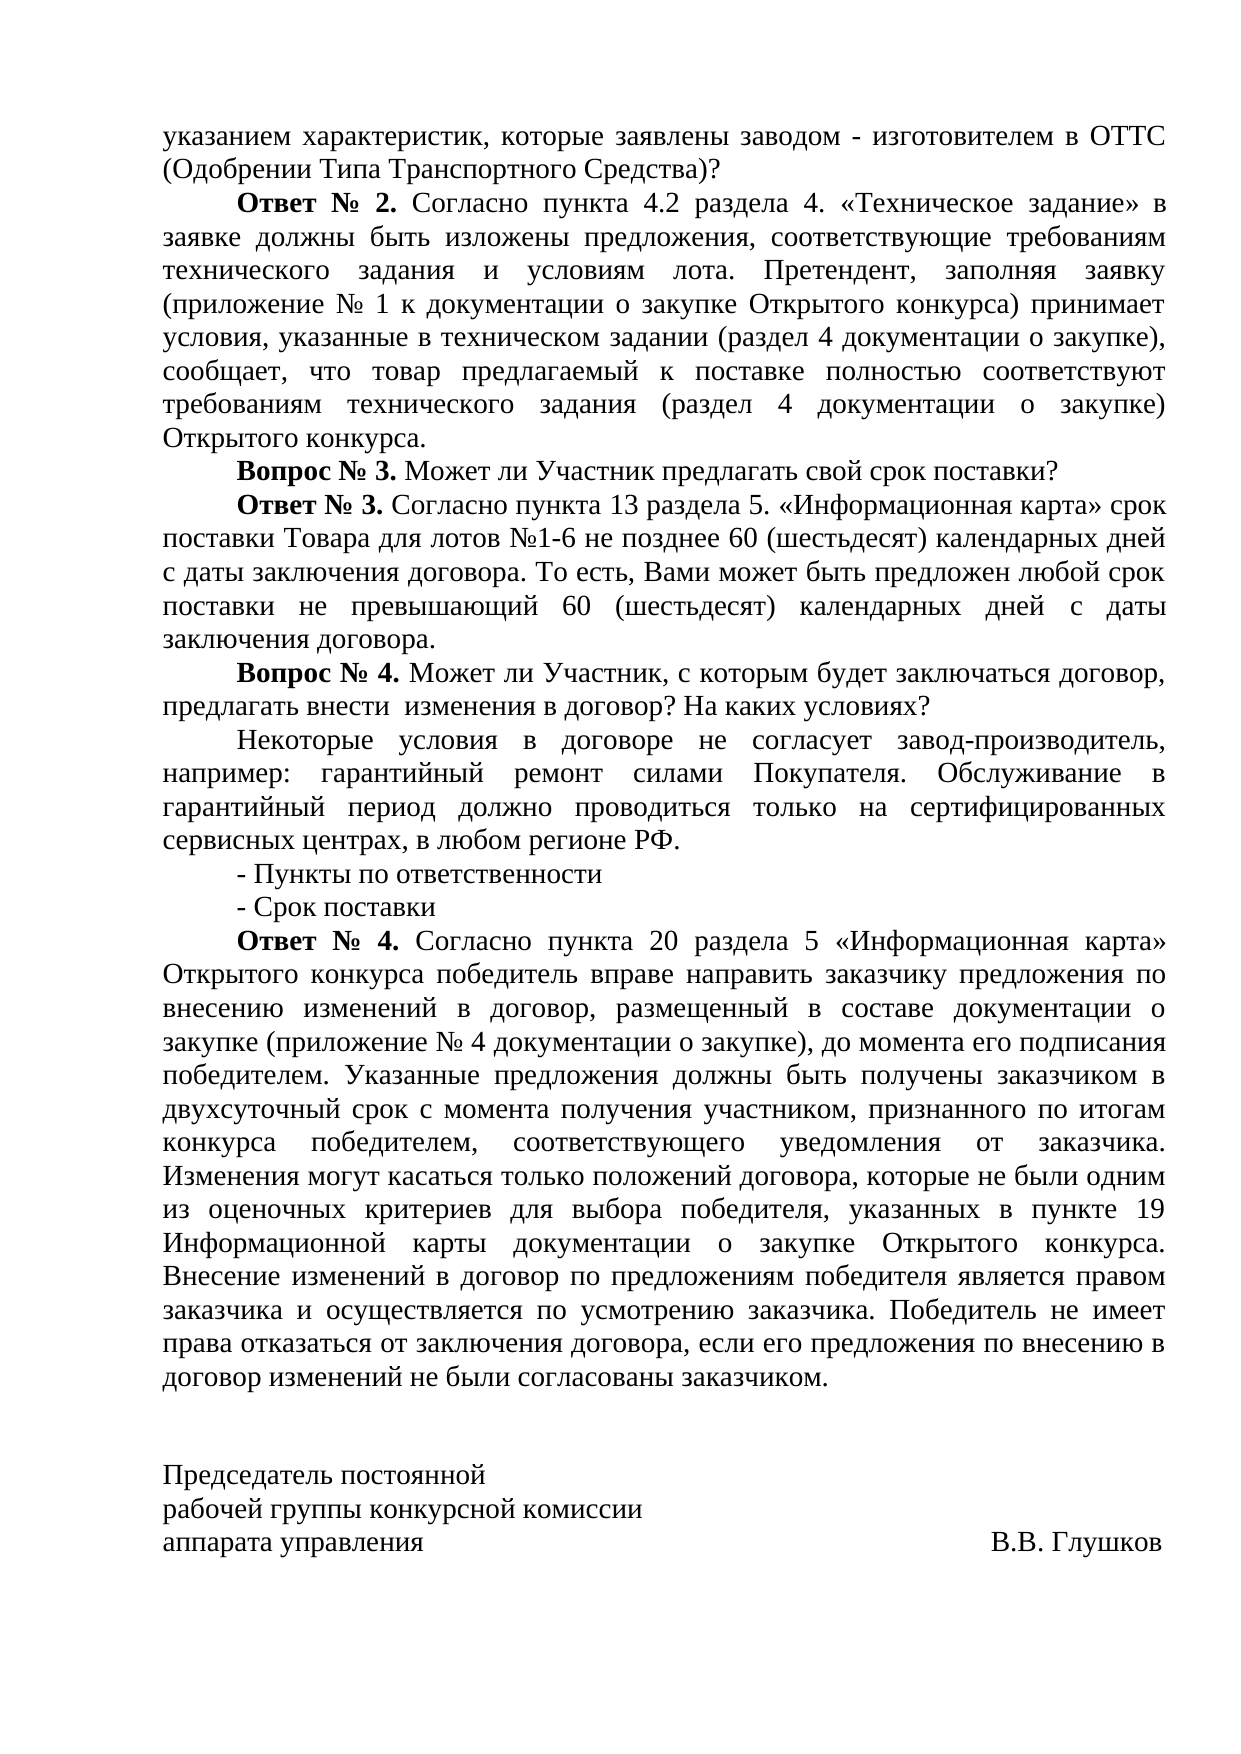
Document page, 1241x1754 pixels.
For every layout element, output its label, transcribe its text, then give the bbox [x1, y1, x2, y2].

text Ответ № 3. Согласно пункта 13 раздела 5. «Информационная карта» срок поставки Товара для лотов №1-6 не позднее 60 (шестьдесят) календарных дней с даты заключения договора. То есть, Вами может быть предложен любой срок поставки не превышающий 60 (шестьдесят) календарных дней с даты заключения договора. [162, 487, 1167, 655]
text - Пункты по ответственности [162, 856, 1167, 889]
text Ответ № 4. Согласно пункта 20 раздела 5 «Информационная карта» Открытого конкурса победитель вправе направить заказчику предложения по внесению изменений в договор, размещенный в составе документации о закупке (приложение № 4 документации о закупке), до момента его подписания победителем. Указанные предложения должны быть получены заказчиком в двухсуточный срок с момента получения участником, признанного по итогам конкурса победителем, соответствующего уведомления от заказчика. Изменения могут касаться только положений договора, которые не были одним из оценочных критериев для выбора победителя, указанных в пункте 19 Информационной карты документации о закупке Открытого конкурса. Внесение изменений в договор по предложениям победителя является правом заказчика и осуществляется по усмотрению заказчика. Победитель не имеет права отказаться от заключения договора, если его предложения по внесению в договор изменений не были согласованы заказчиком. [162, 923, 1167, 1393]
text Некоторые условия в договоре не согласует завод-производитель, например: гарантийный ремонт силами Покупателя. Обслуживание в гарантийный период должно проводиться только на сертифицированных сервисных центрах, в любом регионе РФ. [162, 722, 1167, 856]
text Председатель постоянной [162, 1457, 1167, 1491]
text - Срок поставки [162, 889, 1167, 923]
text рабочей группы конкурсной комиссии [162, 1491, 1167, 1524]
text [162, 118, 1167, 185]
text аппарата управления В.В. Глушков [162, 1524, 1167, 1558]
text Вопрос № 3. Может ли Участник предлагать свой срок поставки? [162, 453, 1167, 487]
text Вопрос № 4. Может ли Участник, с которым будет заключаться договор, предлагать внести изменения в договор? На каких условиях? [162, 655, 1167, 722]
text Ответ № 2. Согласно пункта 4.2 раздела 4. «Техническое задание» в заявке должны быть изложены предложения, соответствующие требованиям технического задания и условиям лота. Претендент, заполняя заявку (приложение № 1 к документации о закупке Открытого конкурса) принимает условия, указанные в техническом задании (раздел 4 документации о закупке), сообщает, что товар предлагаемый к поставке полностью соответствуют требованиям технического задания (раздел 4 документации о закупке) Открытого конкурса. [162, 185, 1167, 453]
